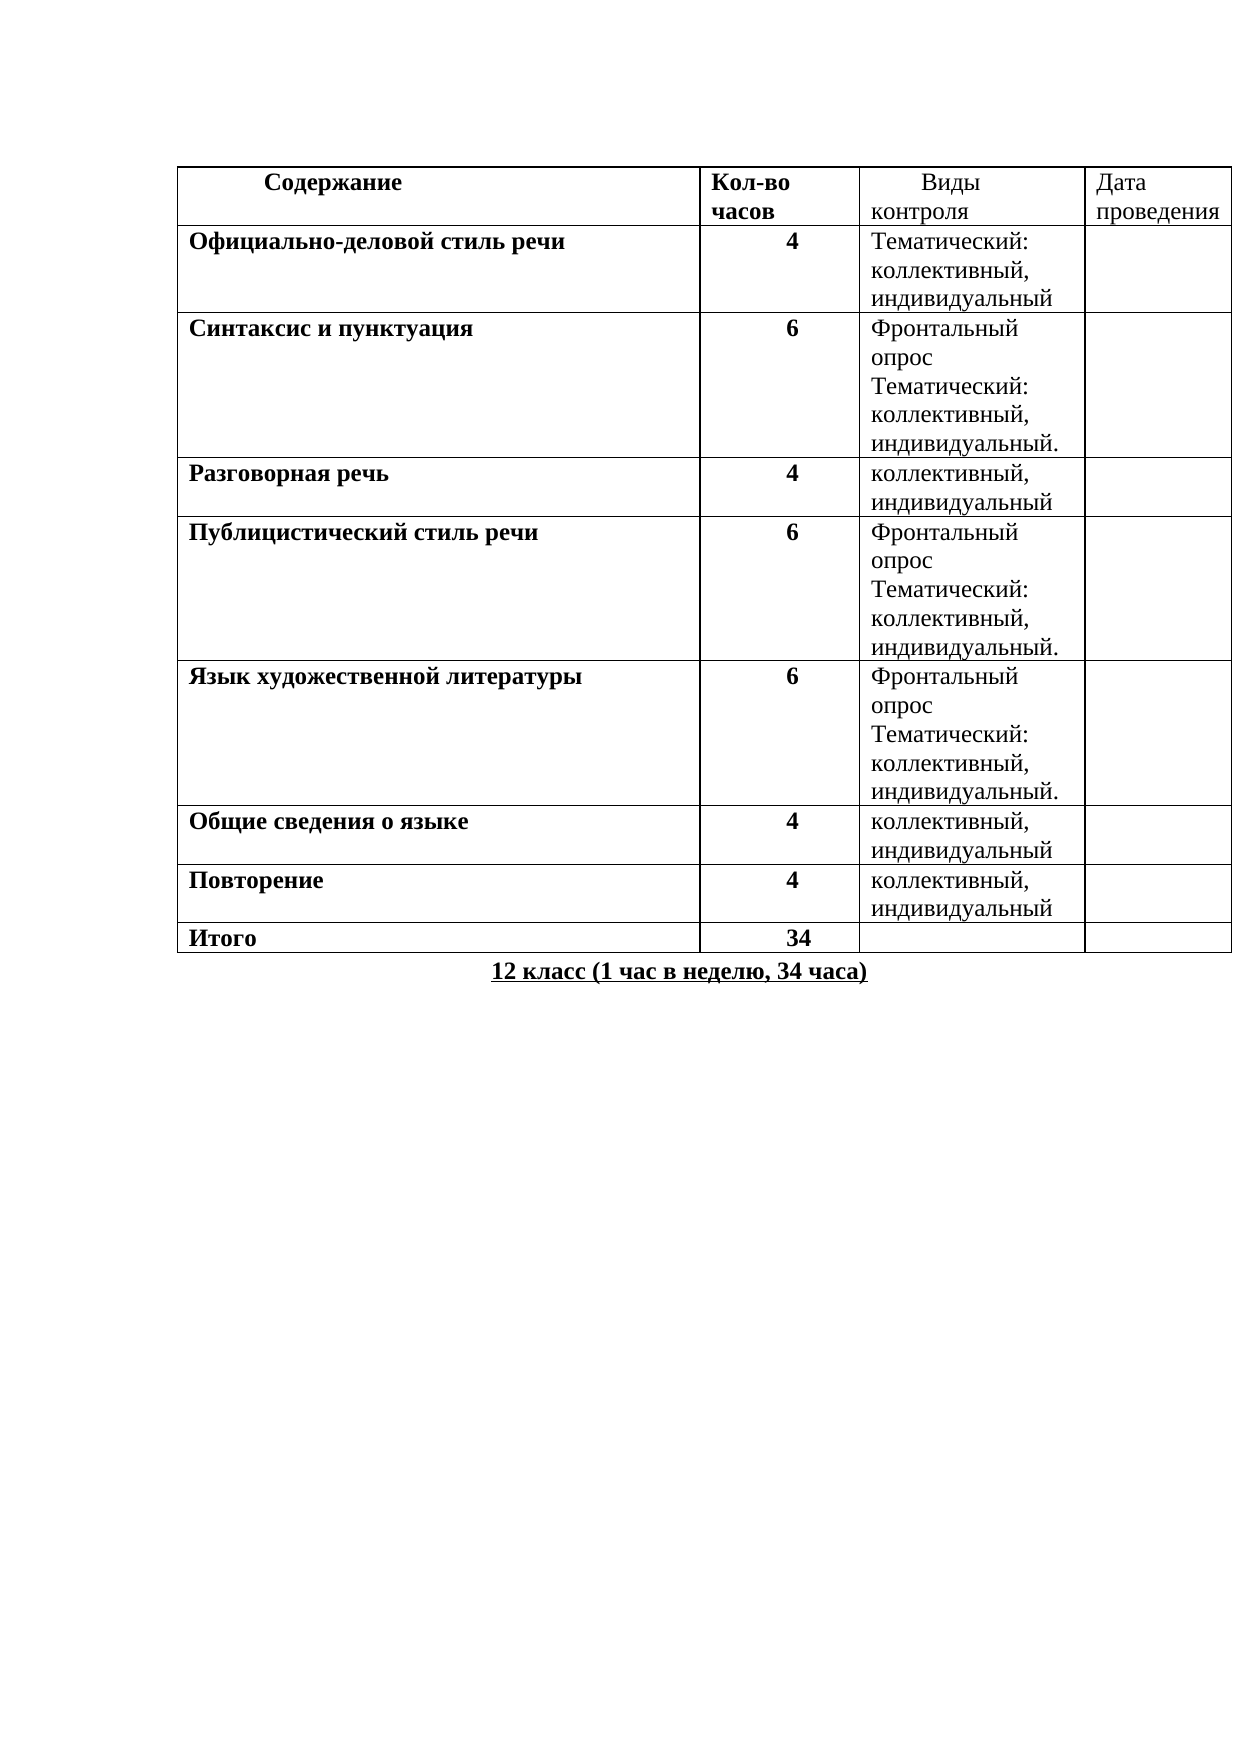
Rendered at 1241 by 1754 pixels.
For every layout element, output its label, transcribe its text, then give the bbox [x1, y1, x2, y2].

table_cell Фронтальный опрос Тематический: коллективный, индивидуальный. [860, 313, 1084, 457]
table_cell 4 [701, 865, 859, 922]
table_cell Язык художественной литературы [178, 661, 699, 805]
table_cell Синтаксис и пунктуация [178, 313, 699, 457]
table_cell 4 [701, 806, 859, 864]
table_cell [1086, 661, 1231, 805]
table_cell [1086, 517, 1231, 660]
table_cell [1086, 806, 1231, 864]
table_cell Разговорная речь [178, 458, 699, 516]
table_cell коллективный, индивидуальный [860, 865, 1084, 922]
table_cell [1086, 313, 1231, 457]
table_header Кол-во часов [701, 168, 859, 225]
table_cell 6 [701, 661, 859, 805]
table_cell Официально-деловой стиль речи [178, 226, 699, 312]
table_cell [1086, 865, 1231, 922]
table_cell Публицистический стиль речи [178, 517, 699, 660]
table_cell [860, 923, 1084, 952]
table_cell Тематический: коллективный, индивидуальный [860, 226, 1084, 312]
table_cell Фронтальный опрос Тематический: коллективный, индивидуальный. [860, 661, 1084, 805]
table_cell Общие сведения о языке [178, 806, 699, 864]
table_cell коллективный, индивидуальный [860, 806, 1084, 864]
table_cell 6 [701, 313, 859, 457]
table_cell [1086, 923, 1231, 952]
table_cell Итого [178, 923, 699, 952]
text 12 класс (1 час в неделю, 34 часа) [207, 956, 1152, 985]
table_cell [1086, 226, 1231, 312]
table_cell Фронтальный опрос Тематический: коллективный, индивидуальный. [860, 517, 1084, 660]
table_cell 4 [701, 458, 859, 516]
table_header Содержание [178, 168, 699, 225]
table_cell 4 [701, 226, 859, 312]
table_cell Повторение [178, 865, 699, 922]
table_cell 34 [701, 923, 859, 952]
table_cell коллективный, индивидуальный [860, 458, 1084, 516]
table_cell 6 [701, 517, 859, 660]
table_cell [1086, 458, 1231, 516]
